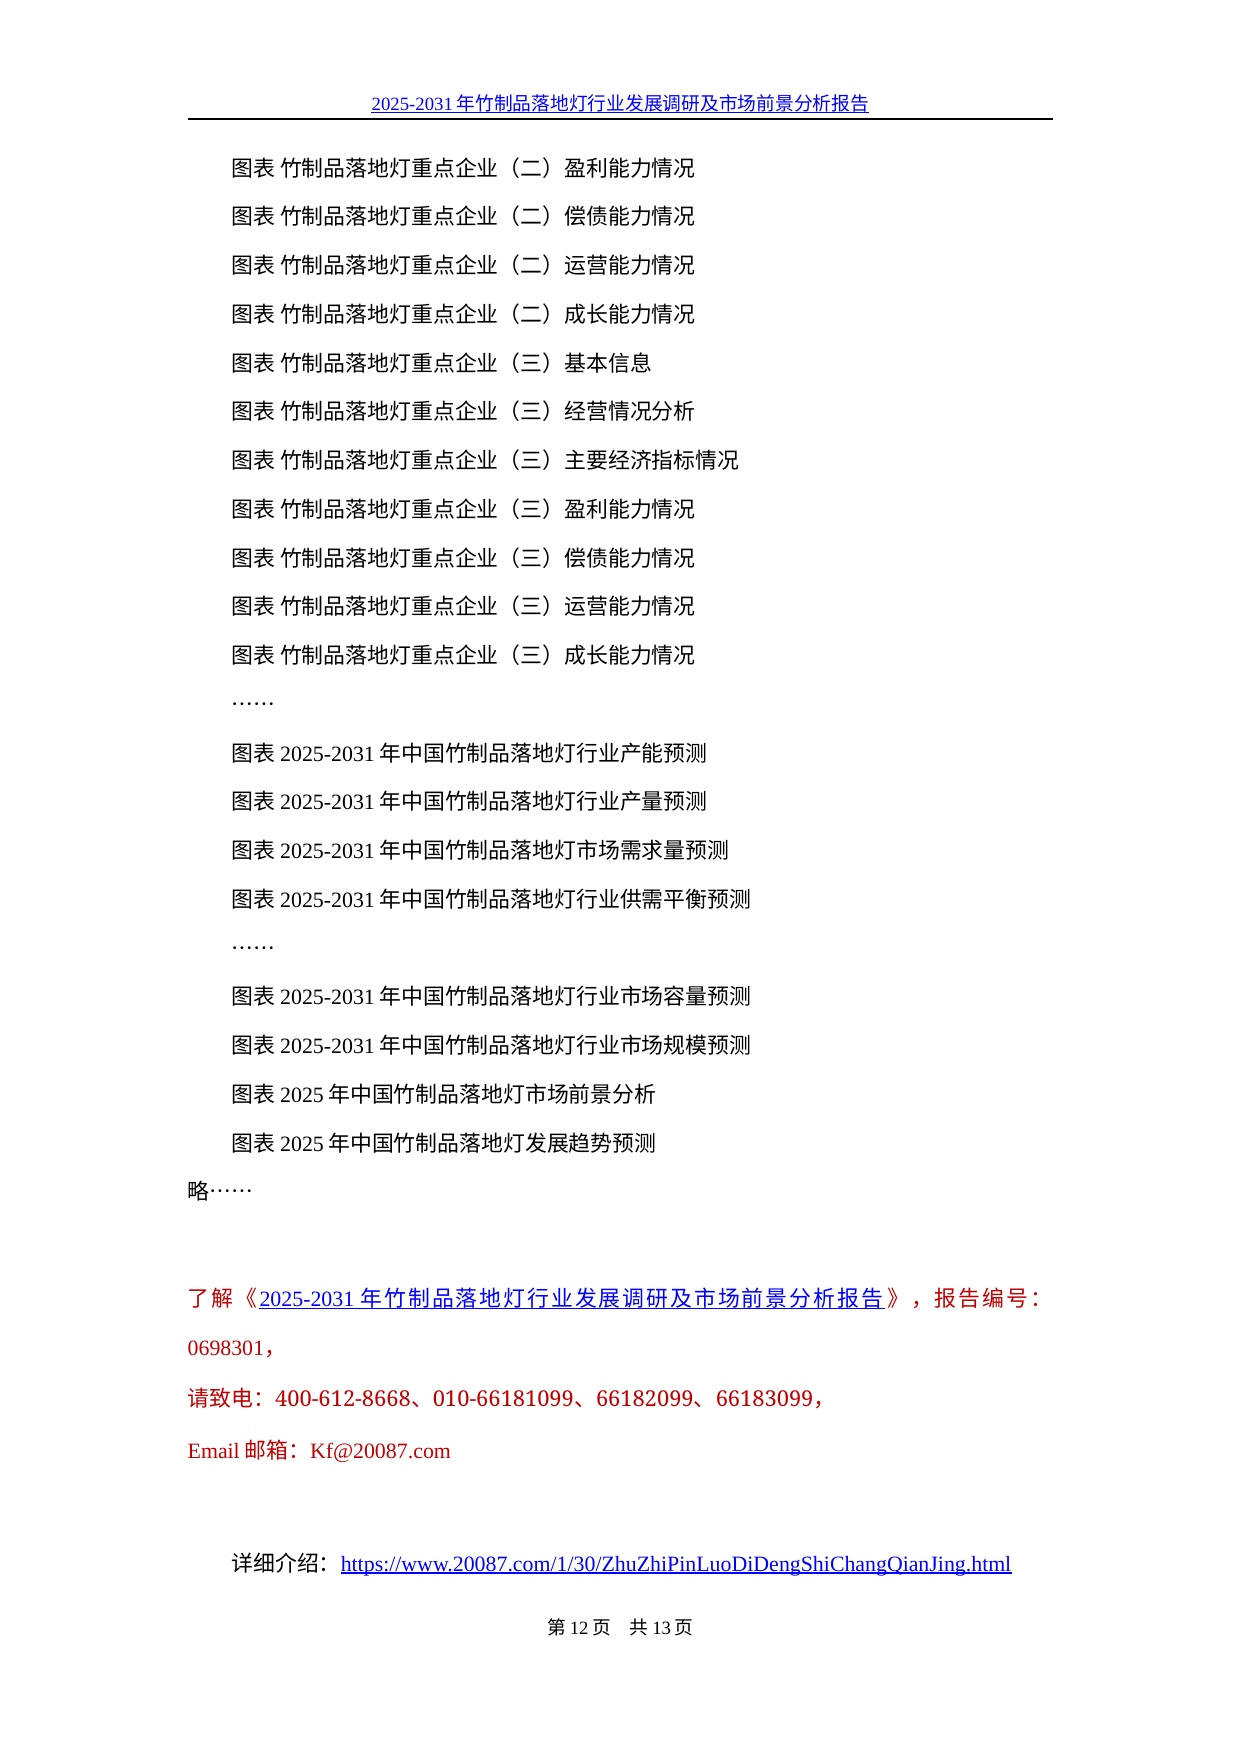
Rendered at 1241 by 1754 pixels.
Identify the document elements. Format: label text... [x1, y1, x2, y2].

text Email邮箱：Kf@20087.com [187, 1432, 1053, 1465]
text 了解《2025-2031年竹制品落地灯行业发展调研及市场前景分析报告》，报告编号：0698301， [187, 1280, 1053, 1362]
text 请致电：400-612-8668、010-66181099、66182099、66183099， [187, 1381, 1053, 1413]
text 详细介绍：https://www.20087.com/1/30/ZhuZhiPinLuoDiDengShiChangQianJing.html [187, 1545, 1053, 1578]
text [187, 150, 1053, 1206]
